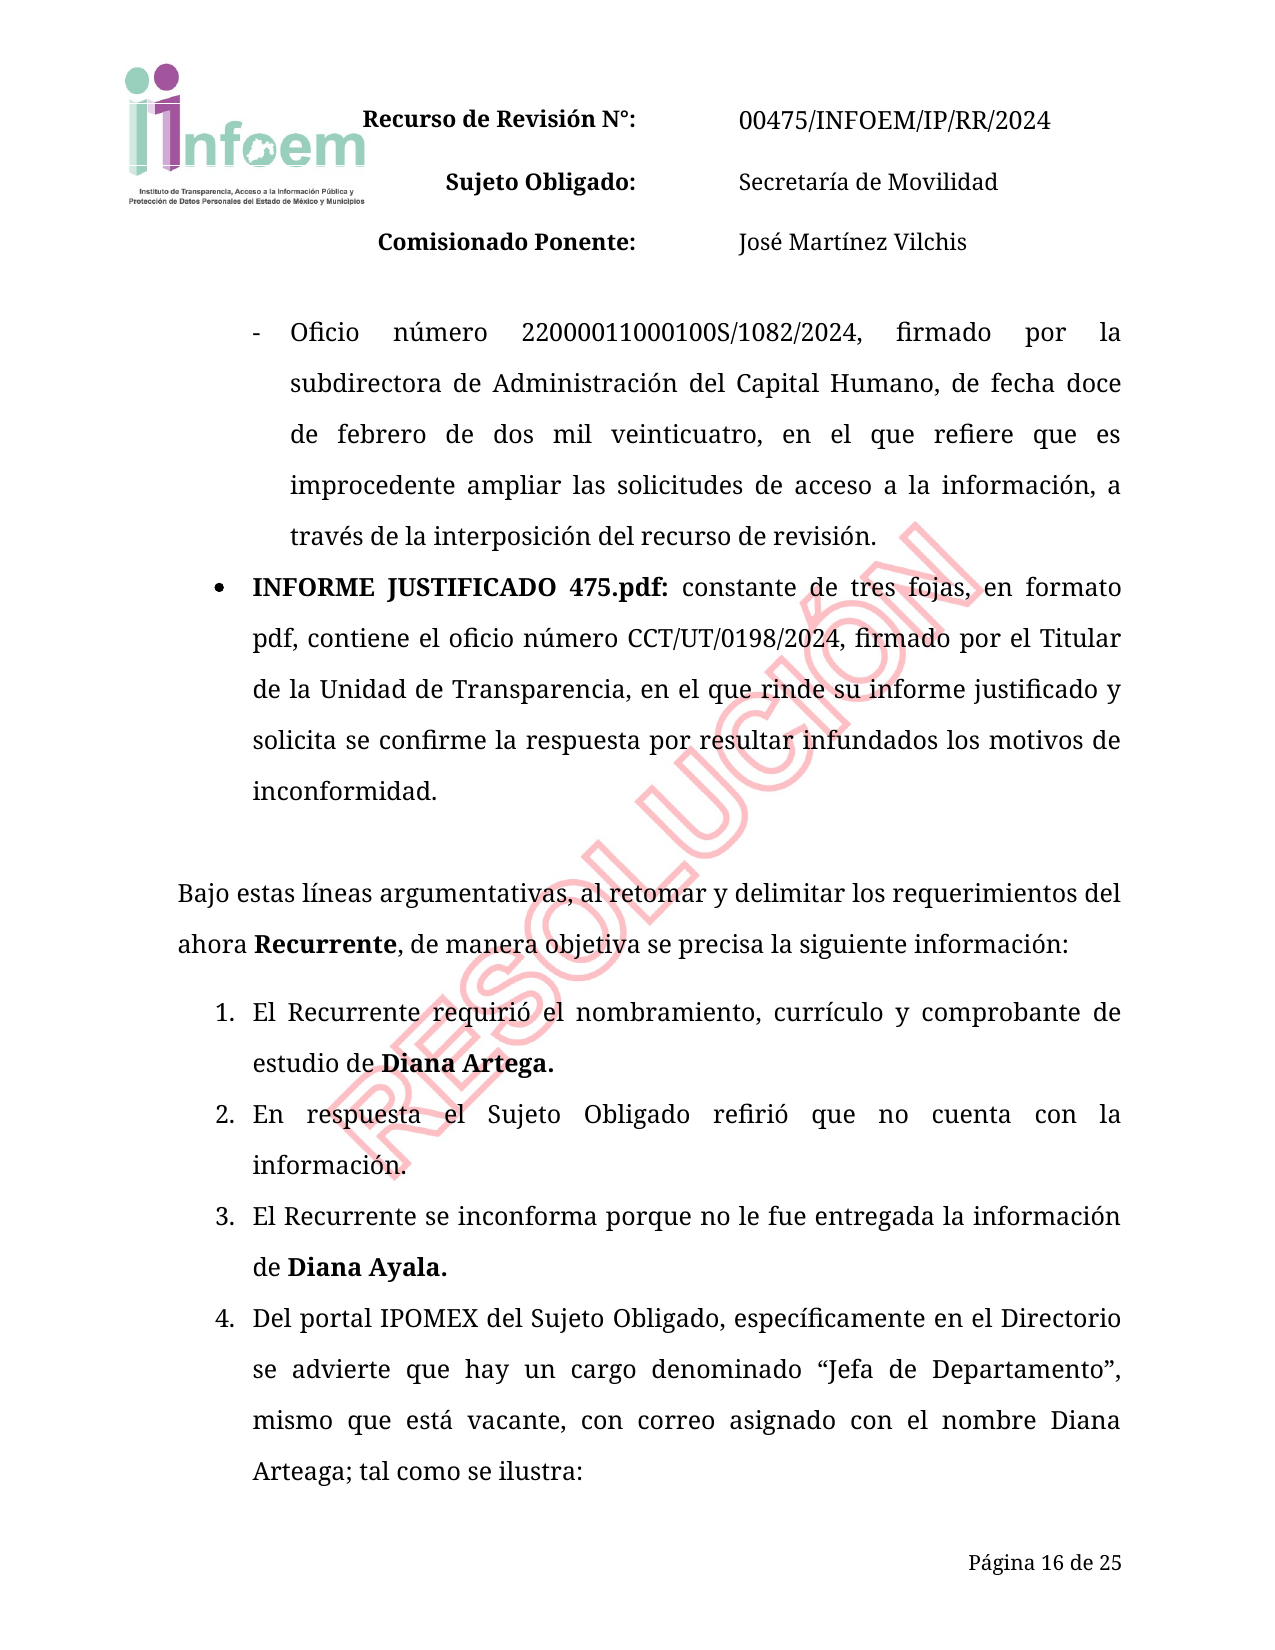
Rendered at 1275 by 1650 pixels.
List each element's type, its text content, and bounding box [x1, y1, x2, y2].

list El Recurrente requirió el nombramiento, currículo y comprobante de estudio de Diana Artega. [215, 994, 1122, 1079]
list En respuesta el Sujeto Obligado refirió que no cuenta con la información. [215, 1097, 1122, 1182]
list Del portal IPOMEX del Sujeto Obligado, específicamente en el Directorio se advierte que hay un cargo denominado “Jefa de Departamento”, mismo que está vacante, con correo asignado con el nombre Diana Arteaga; tal como se ilustra: [215, 1301, 1122, 1488]
picture [6, 3, 1271, 1650]
text Bajo estas líneas argumentativas, al retomar y delimitar los requerimientos del ahora Recurrente, de manera objetiva se precisa la siguiente información: [177, 876, 1122, 961]
list Oficio número 22000011000100S/1082/2024, firmado por la subdirectora de Administración del Capital Humano, de fecha doce de febrero de dos mil veinticuatro, en el que refiere que es improcedente ampliar las solicitudes de acceso a la información, a través de la interposición del recurso de revisión. [252, 314, 1122, 552]
list El Recurrente se inconforma porque no le fue entregada la información de Diana Ayala. [215, 1199, 1122, 1284]
list INFORME JUSTIFICADO 475.pdf: constante de tres fojas, en formato pdf, contiene el oficio número CCT/UT/0198/2024, firmado por el Titular de la Unidad de Transparencia, en el que rinde su informe justificado y solicita se confirme la respuesta por resultar infundados los motivos de inconformidad. [215, 569, 1122, 808]
